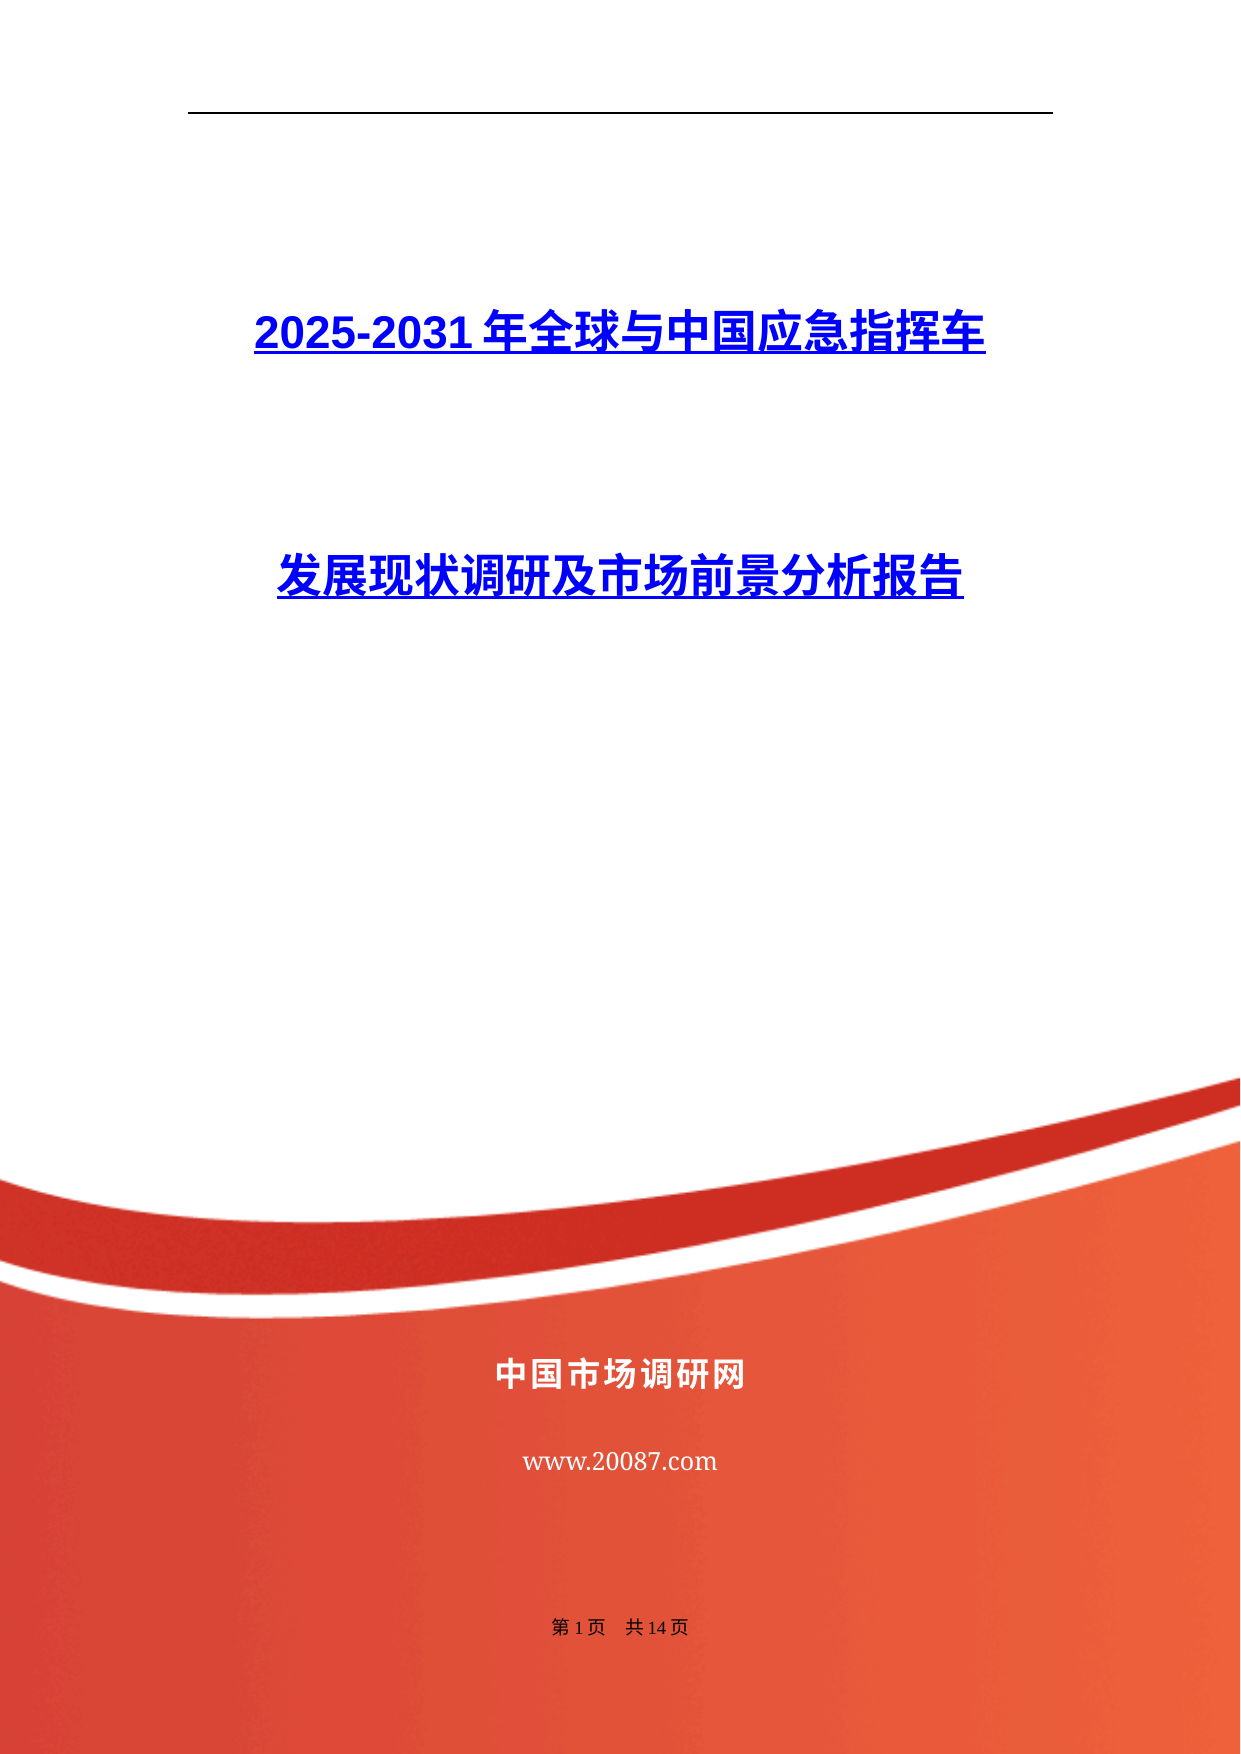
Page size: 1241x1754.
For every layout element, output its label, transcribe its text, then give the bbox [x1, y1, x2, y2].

table_header 2025-2031年全球与中国应急指挥车发展现状调研及市场前景分析报告 [188, 207, 1053, 773]
picture [0, 1006, 1241, 1754]
text www.20087.com [187, 1428, 1053, 1493]
subtitle 中国市场调研网 [187, 1339, 1053, 1404]
